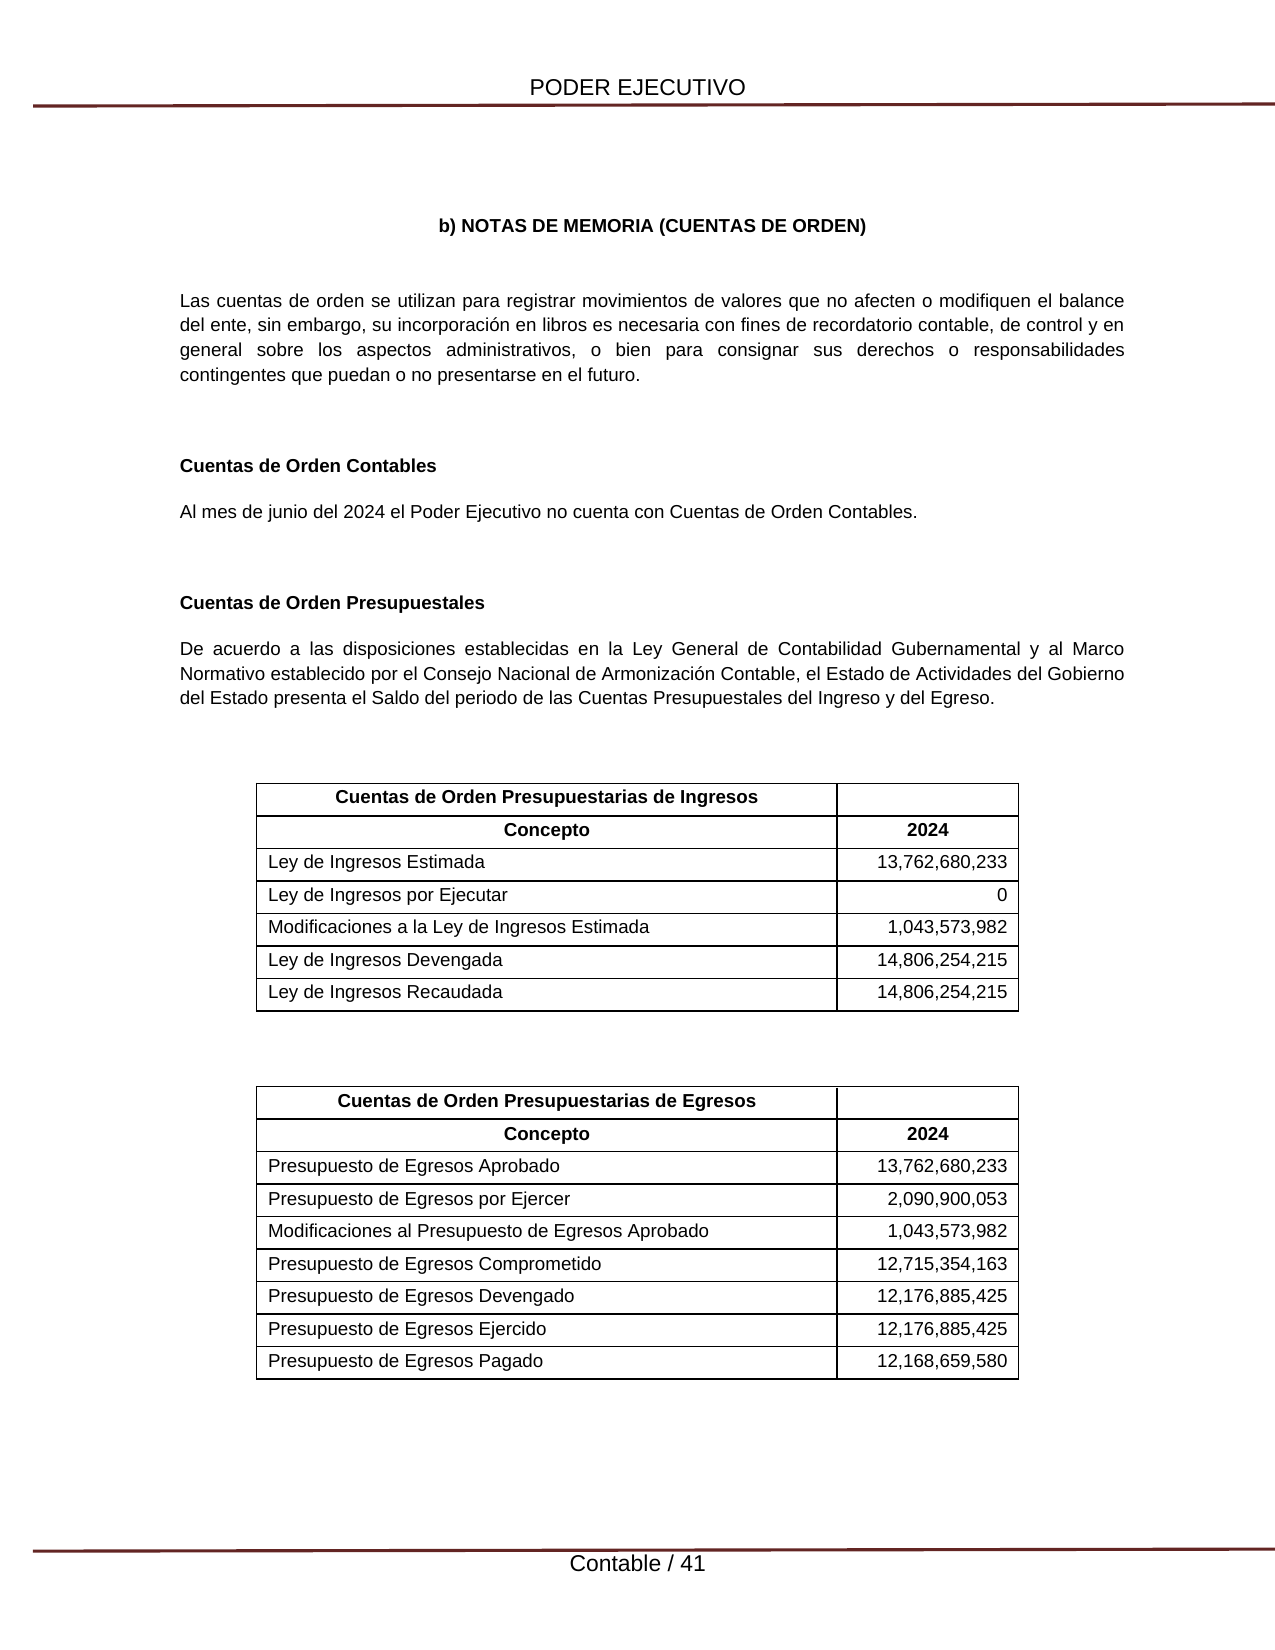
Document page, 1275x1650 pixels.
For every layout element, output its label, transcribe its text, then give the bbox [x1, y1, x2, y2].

table_cell 1,043,573,982 [838, 1217, 1018, 1248]
table_cell Ley de Ingresos Devengada [257, 947, 836, 977]
table_header Cuentas de Orden Presupuestarias de Egresos [257, 1087, 837, 1118]
table_cell Ley de Ingresos por Ejecutar [257, 882, 836, 912]
table_cell 1,043,573,982 [838, 914, 1018, 945]
table_cell Presupuesto de Egresos por Ejercer [257, 1185, 836, 1216]
table_cell 13,762,680,233 [838, 1152, 1018, 1183]
text Al mes de junio del 2024 el Poder Ejecutivo no cuenta con Cuentas de Orden Contables. [179, 501, 1125, 522]
text Cuentas de Orden Contables [179, 455, 1125, 477]
table_cell Presupuesto de Egresos Comprometido [257, 1250, 836, 1281]
table_header Cuentas de Orden Presupuestarias de Ingresos [257, 784, 836, 815]
table_cell 2,090,900,053 [838, 1185, 1018, 1216]
table_header [838, 784, 1018, 815]
table_cell Modificaciones a la Ley de Ingresos Estimada [257, 914, 836, 945]
table_cell 14,806,254,215 [838, 979, 1018, 1010]
table_cell 2024 [838, 1120, 1018, 1151]
table_cell Concepto [257, 1120, 836, 1151]
table_cell 2024 [838, 817, 1018, 847]
text Las cuentas de orden se utilizan para registrar movimientos de valores que no afecten o modifiquen el balance del ente, sin embargo, su incorporación en libros es necesaria con fines de recordatorio contable, de control y en general sobre los aspectos administrativos, o bien para consignar sus derechos o responsabilidades contingentes que puedan o no presentarse en el futuro. [179, 289, 1125, 385]
table_cell 14,806,254,215 [838, 947, 1018, 977]
table_cell Presupuesto de Egresos Aprobado [257, 1152, 836, 1183]
table_cell Ley de Ingresos Estimada [257, 849, 836, 880]
table_cell Presupuesto de Egresos Devengado [257, 1282, 836, 1313]
table_cell 12,168,659,580 [838, 1347, 1018, 1378]
table_cell Ley de Ingresos Recaudada [257, 979, 836, 1010]
table_header [838, 1087, 1018, 1118]
text b) NOTAS DE MEMORIA (CUENTAS DE ORDEN) [179, 215, 1125, 237]
table_cell Concepto [257, 817, 836, 847]
text Cuentas de Orden Presupuestales [179, 592, 1125, 613]
table_cell 13,762,680,233 [838, 849, 1018, 880]
table_cell Presupuesto de Egresos Ejercido [257, 1315, 836, 1346]
table_cell Modificaciones al Presupuesto de Egresos Aprobado [257, 1217, 836, 1248]
table_cell 12,176,885,425 [838, 1315, 1018, 1346]
table_cell 12,176,885,425 [838, 1282, 1018, 1313]
table_cell 12,715,354,163 [838, 1250, 1018, 1281]
table_cell Presupuesto de Egresos Pagado [257, 1347, 836, 1378]
table_cell 0 [838, 882, 1018, 912]
text De acuerdo a las disposiciones establecidas en la Ley General de Contabilidad Gubernamental y al Marco Normativo establecido por el Consejo Nacional de Armonización Contable, el Estado de Actividades del Gobierno del Estado presenta el Saldo del periodo de las Cuentas Presupuestales del Ingreso y del Egreso. [179, 638, 1125, 709]
